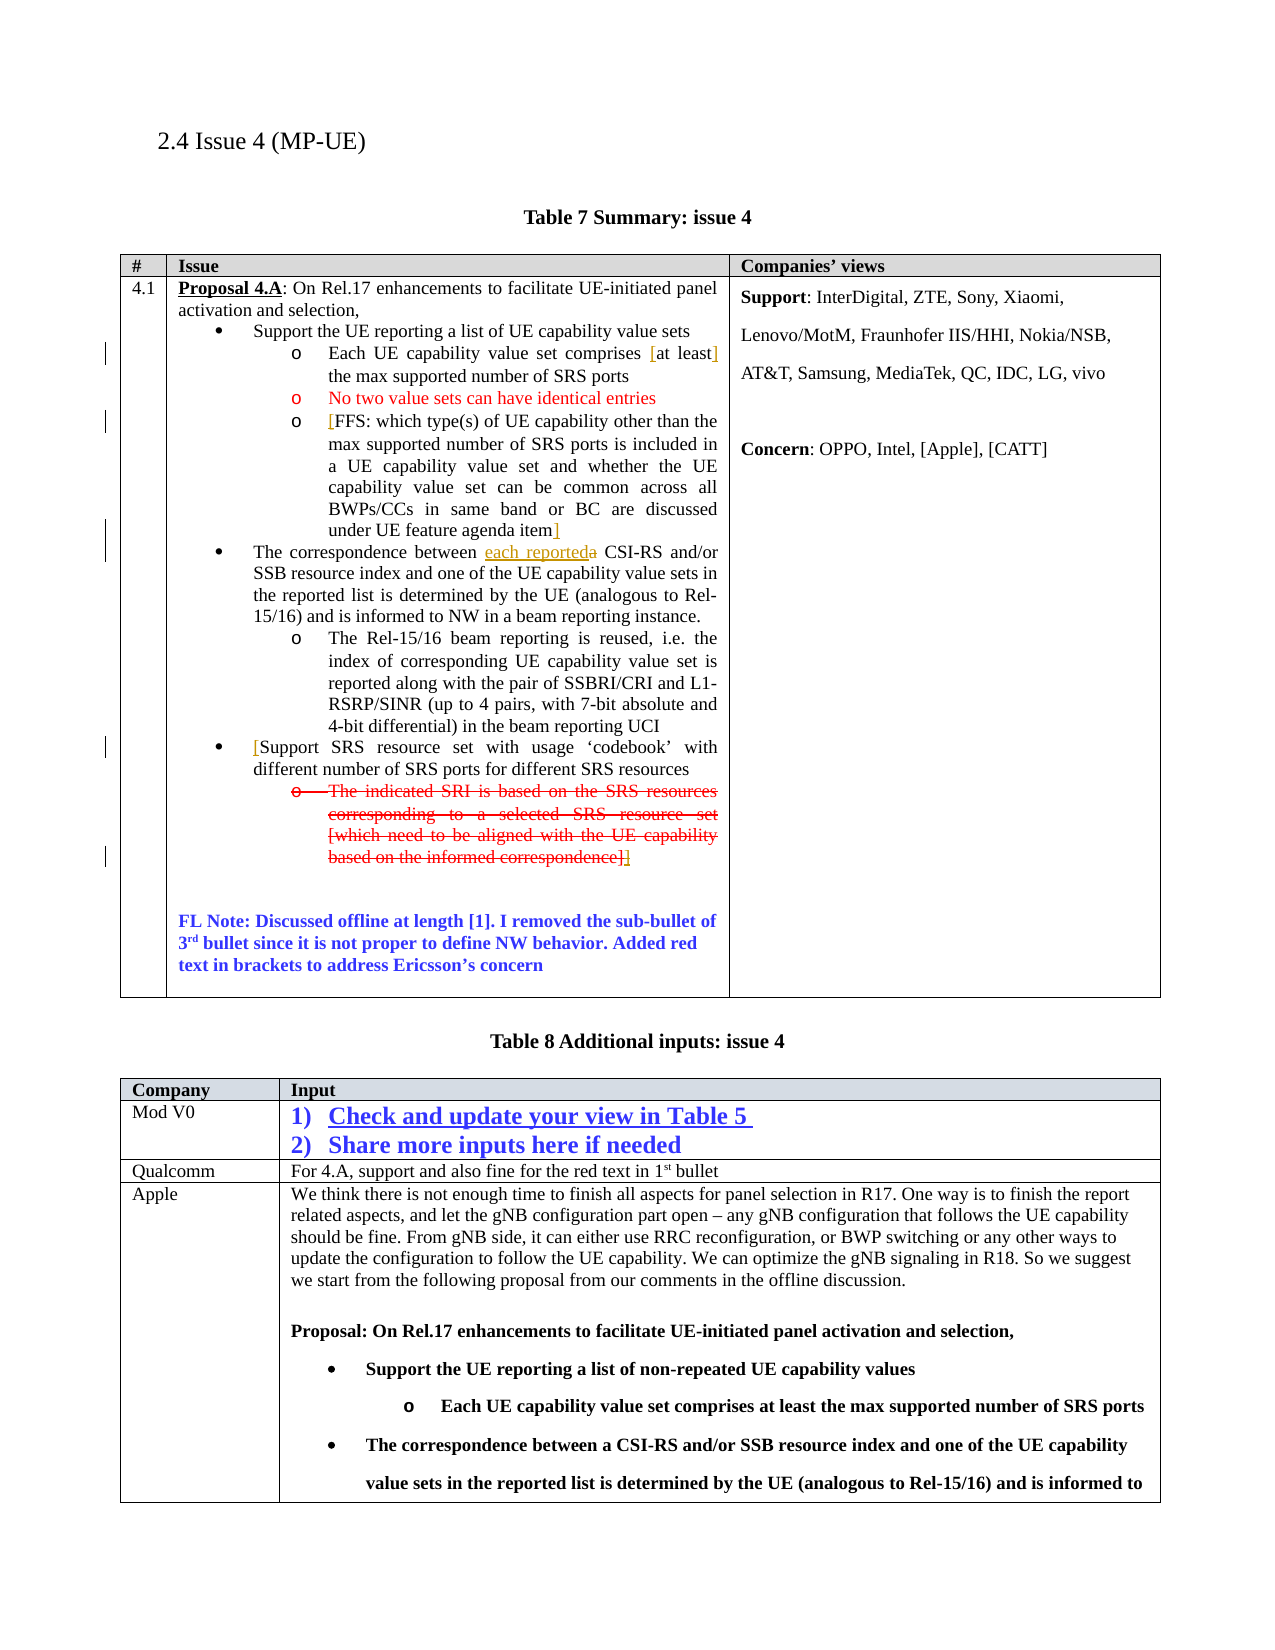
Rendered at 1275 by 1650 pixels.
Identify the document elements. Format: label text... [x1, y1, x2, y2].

table_header Companies’ views [730, 255, 1160, 276]
subtitle Issue 4 (MP-UE) [157, 122, 1155, 159]
table_cell 4.1 [121, 277, 166, 997]
table_cell For 4.A, support and also fine for the red text in 1st bullet [280, 1160, 1160, 1182]
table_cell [280, 1183, 1160, 1502]
table_cell Proposal 4.A: On Rel.17 enhancements to facilitate UE-initiated panel activation and selection, Support the UE reporting a list of UE capability value sets Each UE capability value set comprises at least the max supported number of SRS ports No two value sets can have identical entries FFS: which type(s) of UE capability other than the max supported number of SRS ports is included in a UE capability value set and whether the UE capability value set can be common across all BWPs/CCs in same band or BC are discussed under UE feature agenda item The correspondence between CSI-RS and/or SSB resource index and one of the UE capability value sets in the reported list is determined by the UE (analogous to Rel-15/16) and is informed to NW in a beam reporting instance. The Rel-15/16 beam reporting is reused, i.e. the index of corresponding UE capability value set is reported along with the pair of SSBRI/CRI and L1-RSRP/SINR (up to 4 pairs, with 7-bit absolute and 4-bit differential) in the beam reporting UCI Support SRS resource set with usage ‘codebook’ with different number of SRS ports for different SRS resources The indicated SRI is based on the SRS resources corresponding to a selected SRS resource set [which need to be aligned with the UE capability based on the informed correspondence] FL Note: Discussed offline at length [1]. I removed the sub-bullet of 3rd bullet since it is not proper to define NW behavior. Added red text in brackets to address Ericsson’s concern [167, 277, 729, 997]
table_cell Qualcomm [121, 1160, 279, 1182]
text Table 8 Additional inputs: issue 4 [120, 1022, 1155, 1060]
table_cell Check and update your view in Table 5 Share more inputs here if needed [280, 1101, 1160, 1159]
table_header Input [280, 1079, 1160, 1100]
table_header Company [121, 1079, 279, 1100]
table_cell Support: InterDigital, ZTE, Sony, Xiaomi, Lenovo/MotM, Fraunhofer IIS/HHI, Nokia/NSB, AT&T, Samsung, MediaTek, QC, IDC, LG, vivo Concern: OPPO, Intel, [Apple], [CATT] [730, 277, 1160, 997]
table_cell Apple [121, 1183, 279, 1502]
table_header # [121, 255, 166, 276]
table_header Issue [167, 255, 729, 276]
table_cell Mod V0 [121, 1101, 279, 1159]
text Table 7 Summary: issue 4 [120, 198, 1155, 236]
